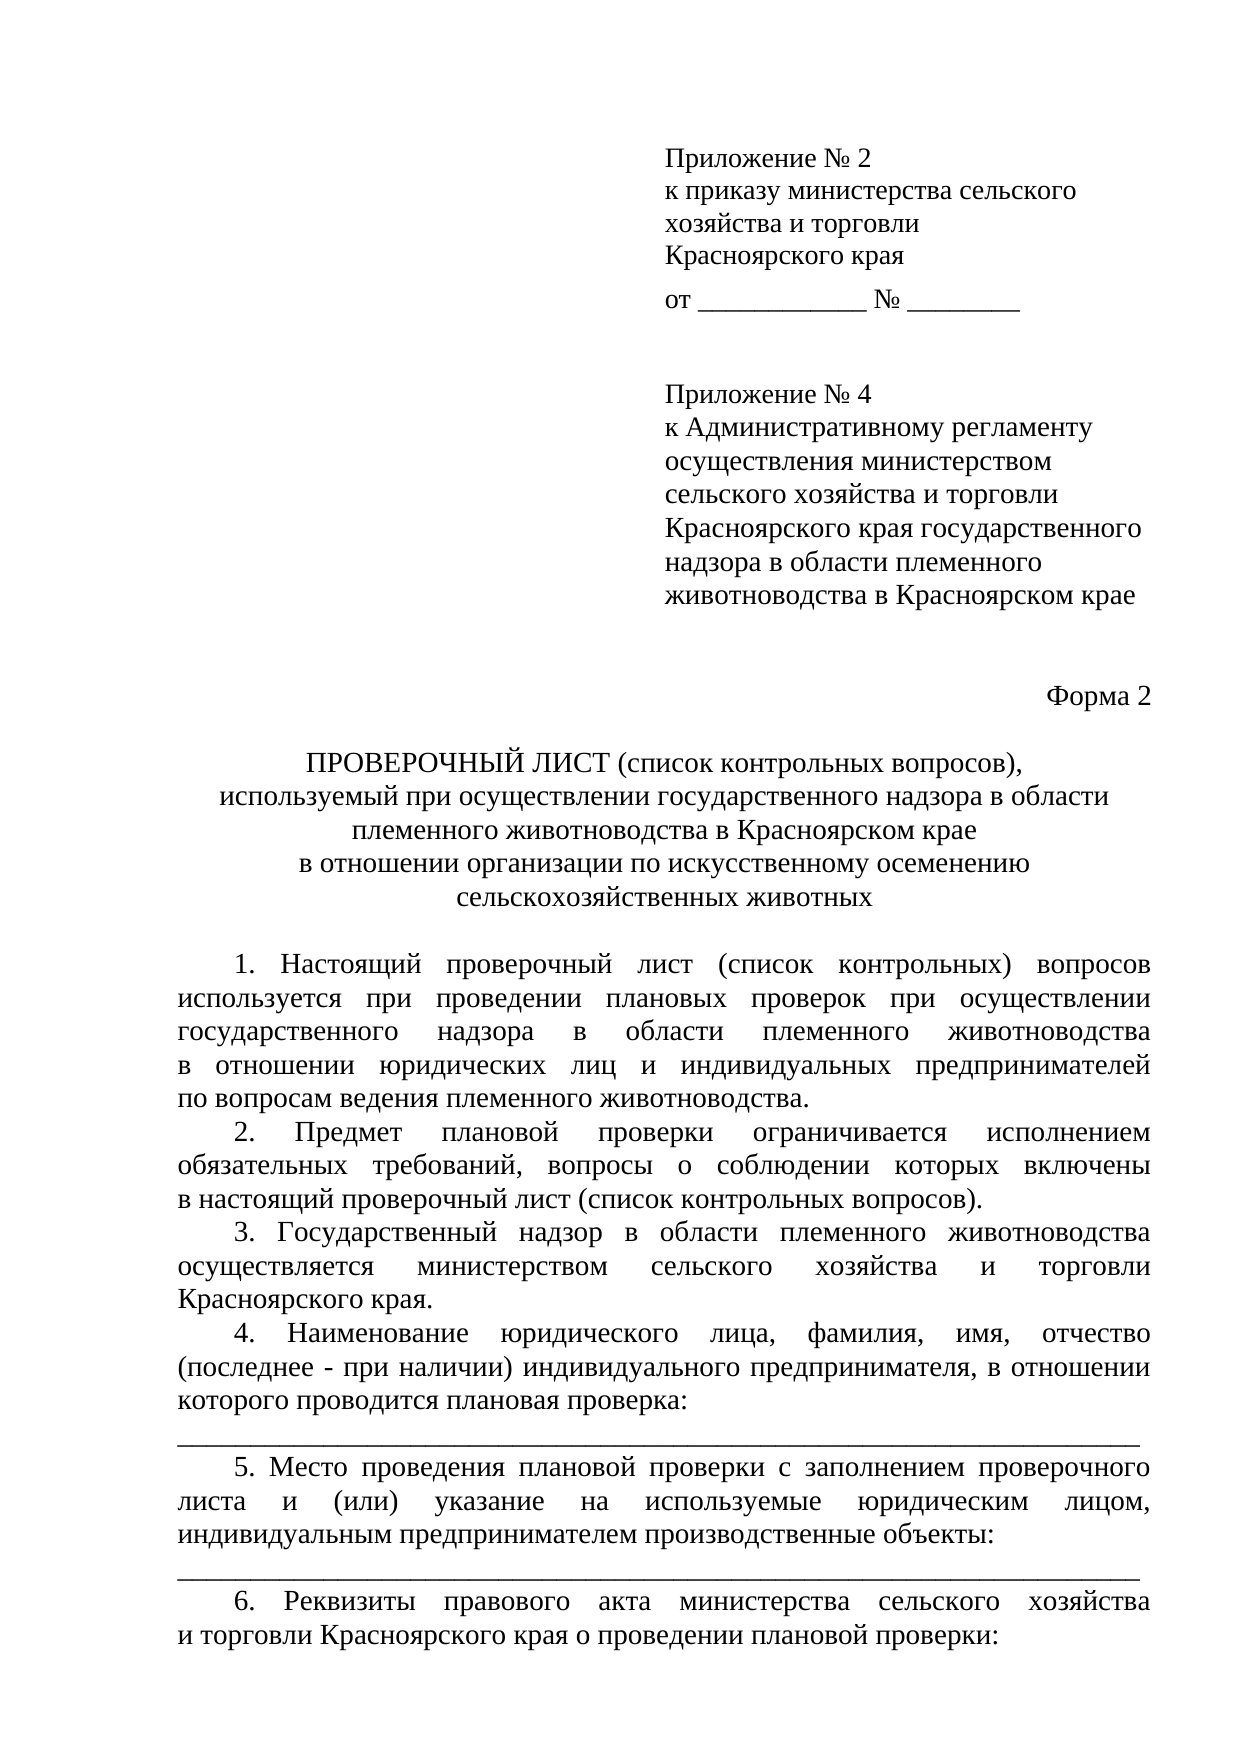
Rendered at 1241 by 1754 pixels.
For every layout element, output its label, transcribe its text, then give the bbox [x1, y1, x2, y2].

text 3. Государственный надзор в области племенного животноводства осуществляется министерством сельского хозяйства и торговли Красноярского края. [177, 1214, 1152, 1315]
text 1. Настоящий проверочный лист (список контрольных) вопросов используется при проведении плановых проверок при осуществлении государственного надзора в области племенного животноводства в отношении юридических лиц и индивидуальных предпринимателей по вопросам ведения племенного животноводства. [177, 946, 1152, 1114]
text к приказу министерства сельского [177, 173, 1152, 206]
text надзора в области племенного [177, 544, 1152, 577]
text осуществления министерством [177, 443, 1152, 477]
text Форма 2 [177, 678, 1152, 711]
text ПРОВЕРОЧНЫЙ ЛИСТ (список контрольных вопросов), [177, 745, 1152, 778]
text 6. Реквизиты правового акта министерства сельского хозяйства и торговли Красноярского края о проведении плановой проверки: [177, 1583, 1152, 1651]
text животноводства в Красноярском крае [177, 577, 1152, 611]
text Красноярского края государственного [177, 510, 1152, 544]
text Приложение № 4 [177, 377, 1152, 409]
text 5. Место проведения плановой проверки с заполнением проверочного листа и (или) указание на используемые юридическим лицом, индивидуальным предпринимателем производственные объекты: [177, 1449, 1152, 1550]
text от ____________ № ________ [177, 282, 1152, 315]
text 4. Наименование юридического лица, фамилия, имя, отчество (последнее - при наличии) индивидуального предпринимателя, в отношении которого проводится плановая проверка: [177, 1315, 1152, 1416]
text 2. Предмет плановой проверки ограничивается исполнением обязательных требований, вопросы о соблюдении которых включены в настоящий проверочный лист (список контрольных вопросов). [177, 1114, 1152, 1214]
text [177, 1550, 1152, 1583]
text к Административному регламенту [177, 409, 1152, 443]
text __________________________________________________________________ [177, 1416, 1152, 1449]
text хозяйства и торговли [177, 206, 1152, 238]
text в отношении организации по искусственному осеменению сельскохозяйственных животных [177, 846, 1152, 913]
text Приложение № 2 [177, 141, 1152, 173]
text сельского хозяйства и торговли [177, 477, 1152, 510]
text Красноярского края [177, 238, 1152, 271]
text используемый при осуществлении государственного надзора в области племенного животноводства в Красноярском крае [177, 778, 1152, 846]
